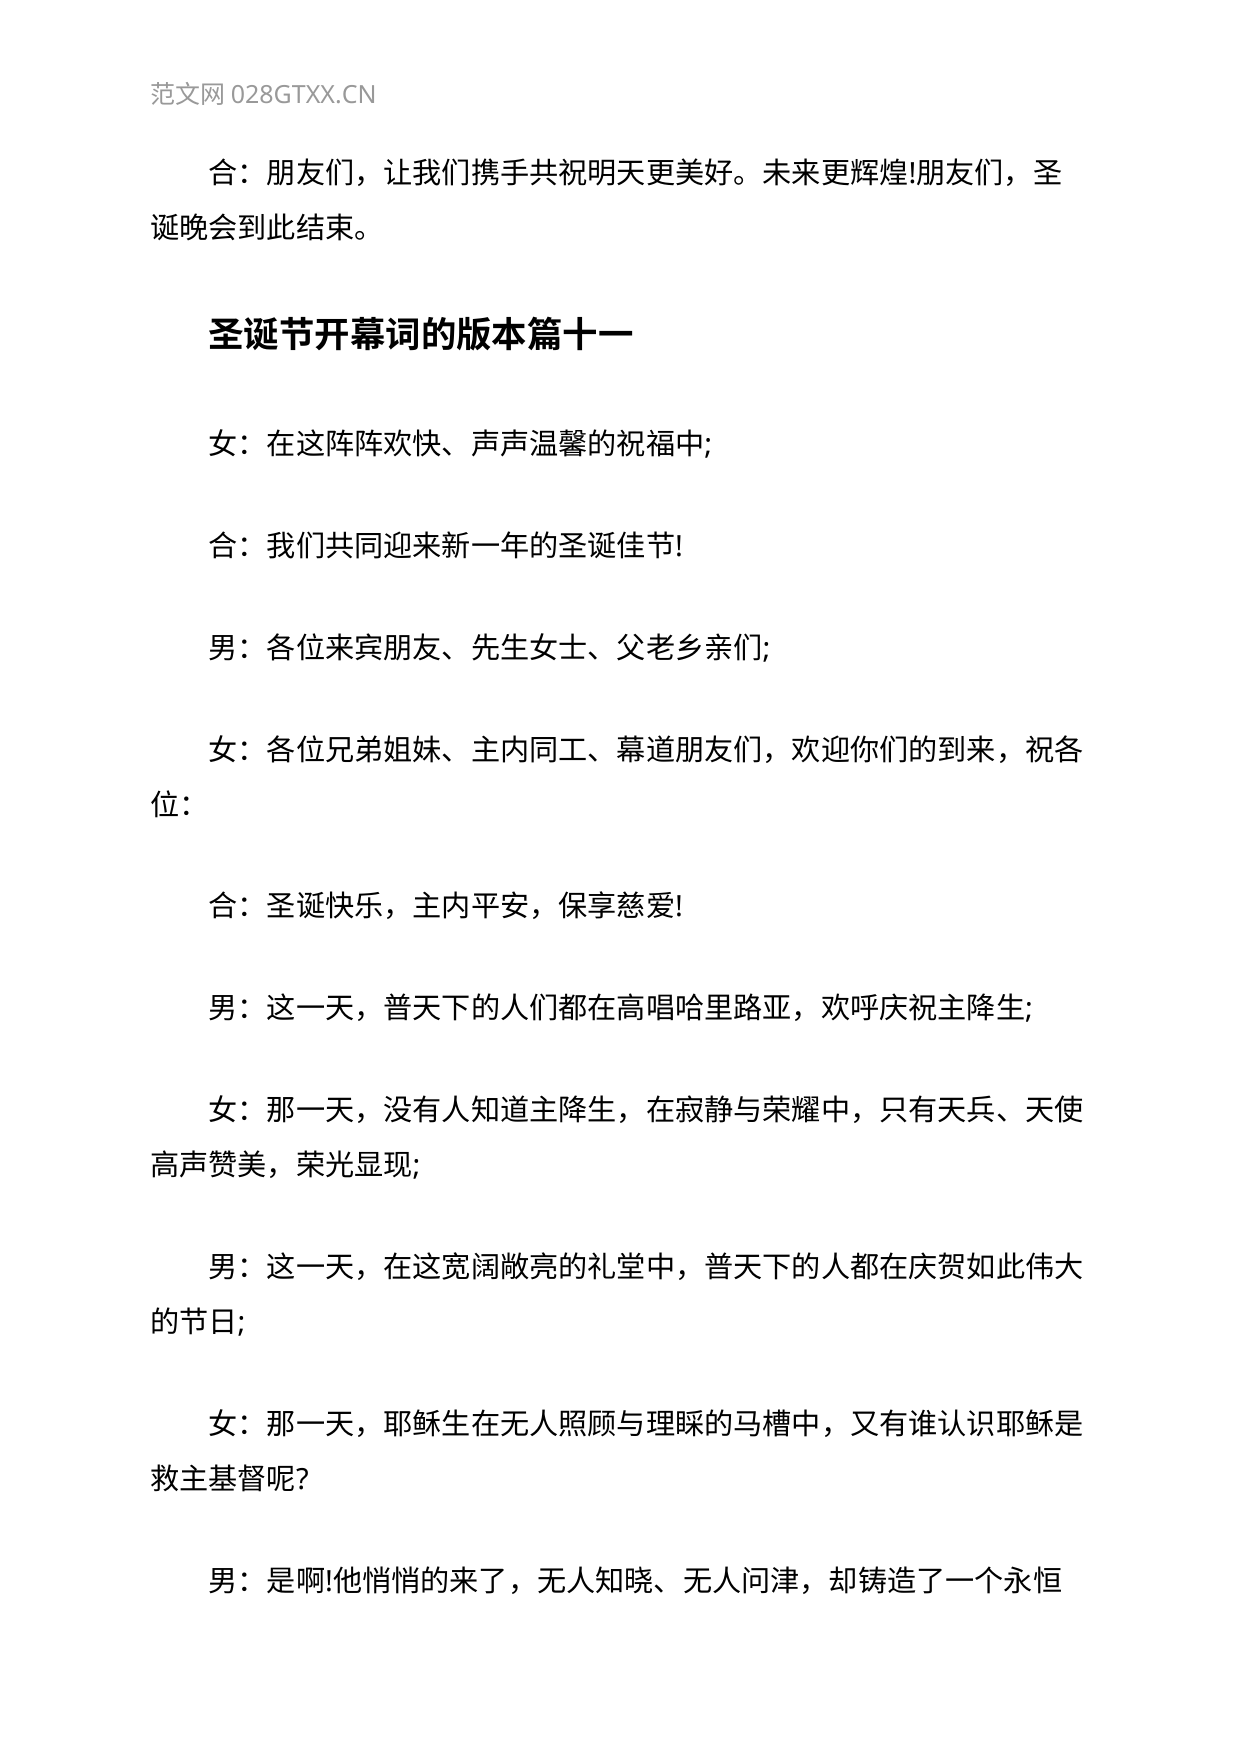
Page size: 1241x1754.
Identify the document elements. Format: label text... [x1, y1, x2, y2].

text 女：那一天，耶稣生在无人照顾与理睬的马槽中，又有谁认识耶稣是救主基督呢? [150, 1401, 1090, 1498]
text 圣诞节开幕词的版本篇十一 [150, 307, 1090, 358]
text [150, 1557, 1090, 1600]
text 男：这一天，在这宽阔敞亮的礼堂中，普天下的人都在庆贺如此伟大的节日; [150, 1244, 1090, 1341]
text 女：各位兄弟姐妹、主内同工、幕道朋友们，欢迎你们的到来，祝各位： [150, 726, 1090, 823]
text 合：圣诞快乐，主内平安，保享慈爱! [150, 883, 1090, 925]
text 男：各位来宾朋友、先生女士、父老乡亲们; [150, 624, 1090, 667]
text 女：在这阵阵欢快、声声温馨的祝福中; [150, 420, 1090, 463]
text 合：朋友们，让我们携手共祝明天更美好。未来更辉煌!朋友们，圣诞晚会到此结束。 [150, 150, 1090, 247]
text 合：我们共同迎来新一年的圣诞佳节! [150, 522, 1090, 564]
text 男：这一天，普天下的人们都在高唱哈里路亚，欢呼庆祝主降生; [150, 985, 1090, 1027]
text 女：那一天，没有人知道主降生，在寂静与荣耀中，只有天兵、天使高声赞美，荣光显现; [150, 1087, 1090, 1184]
